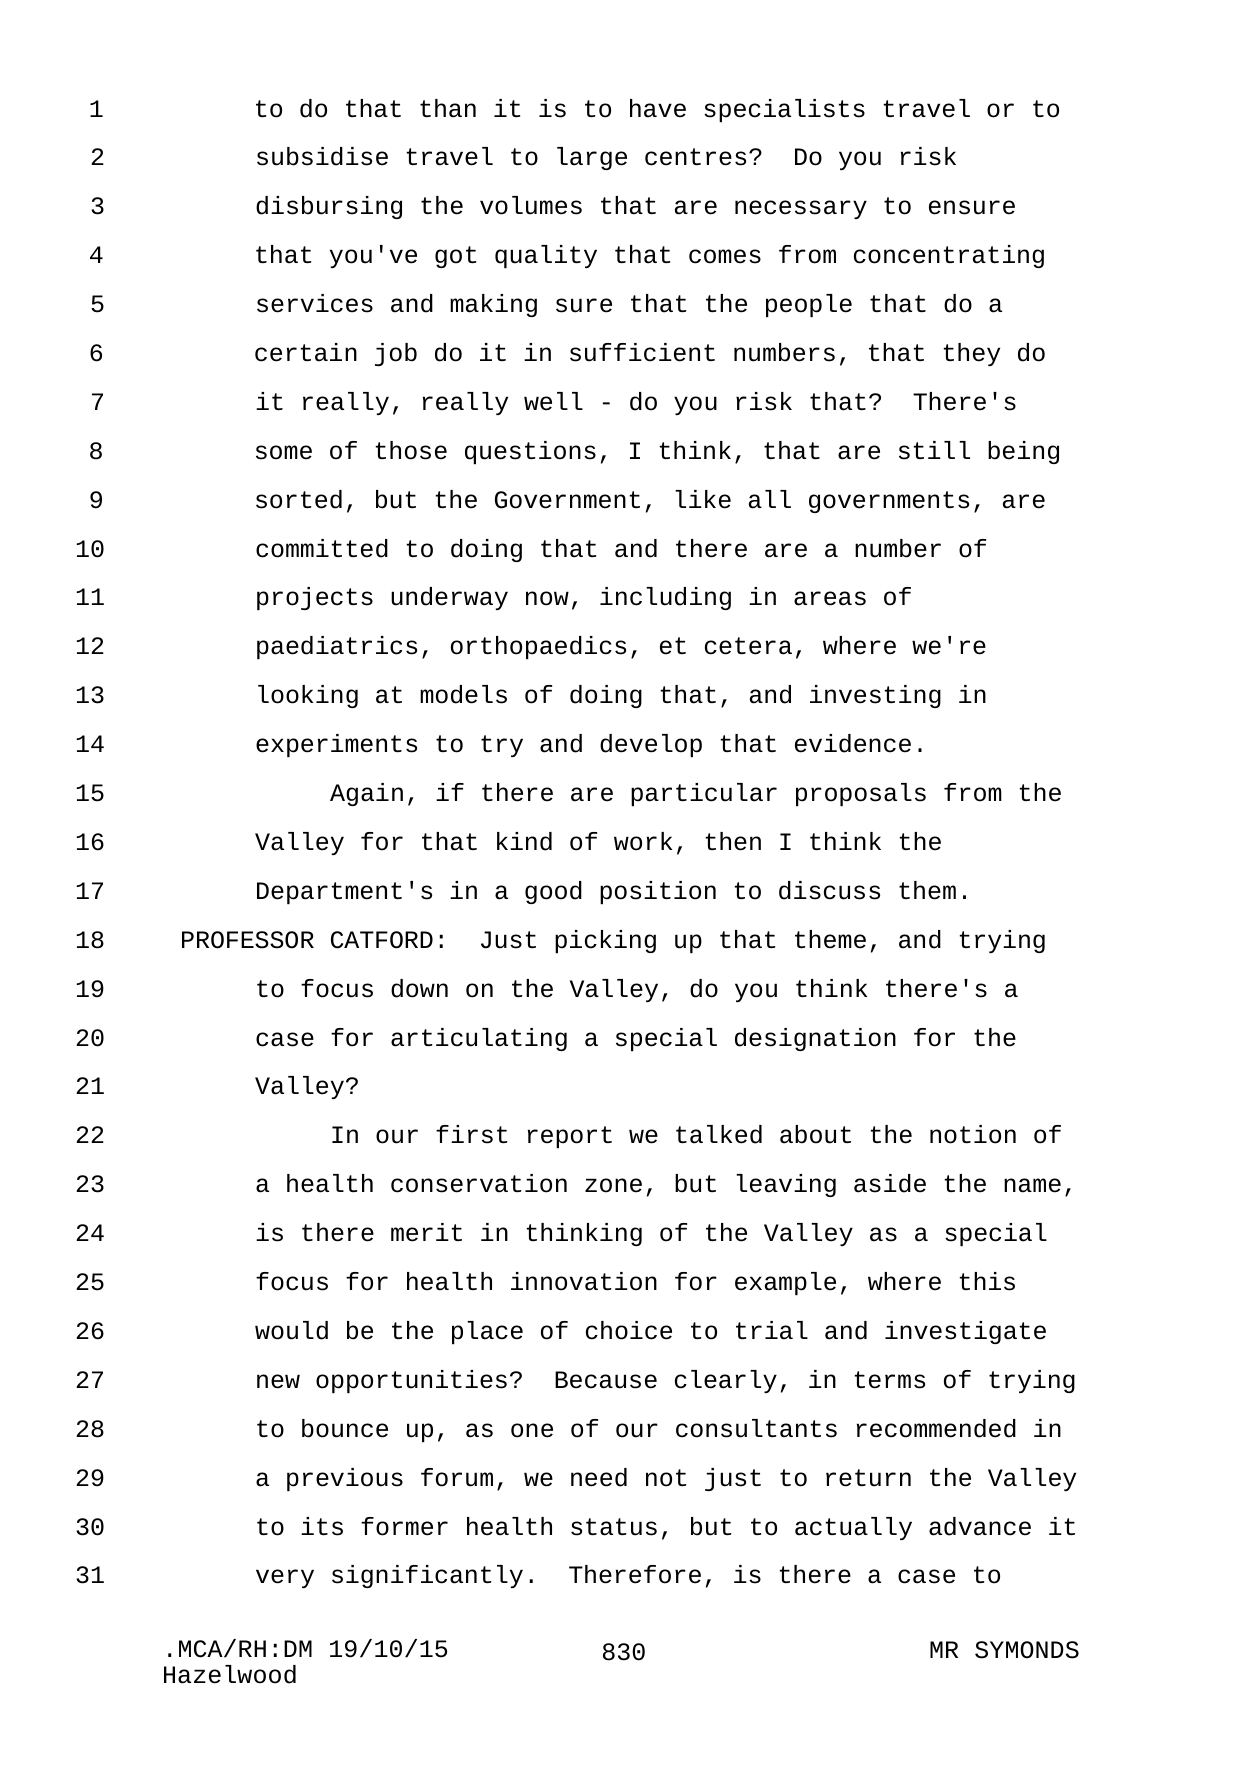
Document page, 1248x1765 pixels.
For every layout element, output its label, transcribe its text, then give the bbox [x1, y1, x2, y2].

text 20 case for articulating a special designation for the [75, 1025, 1092, 1053]
text 31 very significantly. Therefore, is there a case to [75, 1563, 1092, 1591]
text 7 it really, really well - do you risk that? There's [90, 389, 1092, 418]
text 16 Valley for that kind of work, then I think the [75, 829, 1092, 858]
text 22 In our first report we talked about the notion of [75, 1123, 1092, 1151]
text 14 experiments to try and develop that evidence. [75, 732, 1092, 760]
text 12 paediatrics, orthopaedics, et cetera, where we're [75, 634, 1092, 662]
text 9 sorted, but the Government, like all governments, are [86, 487, 1049, 516]
text 1 to do that than it is to have specialists travel or to [86, 96, 1063, 124]
text 2 subsidise travel to large centres? Do you risk [90, 145, 1092, 173]
text 25 focus for health innovation for example, where this [75, 1269, 1092, 1298]
text 4 that you've got quality that comes from concentrating [86, 243, 1049, 271]
text 30 to its former health status, but to actually advance it [75, 1514, 1092, 1543]
text 18 PROFESSOR CATFORD: Just picking up that theme, and trying [75, 927, 1092, 956]
text 26 would be the place of choice to trial and investigate [75, 1319, 1092, 1347]
text 3 disbursing the volumes that are necessary to ensure [90, 194, 1092, 222]
text 13 looking at models of doing that, and investing in [75, 683, 1092, 711]
text 28 to bounce up, as one of our consultants recommended in [75, 1416, 1092, 1445]
text 8 some of those questions, I think, that are still being [86, 438, 1063, 467]
text 11 projects underway now, including in areas of [75, 585, 1092, 613]
text 15 Again, if there are particular proposals from the [75, 781, 1092, 809]
text 21 Valley? [75, 1074, 1092, 1102]
text 5 services and making sure that the people that do a [90, 291, 1092, 320]
text 23 a health conservation zone, but leaving aside the name, [75, 1172, 1092, 1200]
text 6 certain job do it in sufficient numbers, that they do [86, 341, 1049, 369]
text 19 to focus down on the Valley, do you think there's a [75, 976, 1092, 1004]
text 17 Department's in a good position to discuss them. [75, 878, 1092, 907]
text 27 new opportunities? Because clearly, in terms of trying [75, 1367, 1092, 1396]
text 24 is there merit in thinking of the Valley as a special [75, 1221, 1092, 1249]
text 29 a previous forum, we need not just to return the Valley [75, 1465, 1092, 1493]
text 10 committed to doing that and there are a number of [75, 536, 1092, 564]
